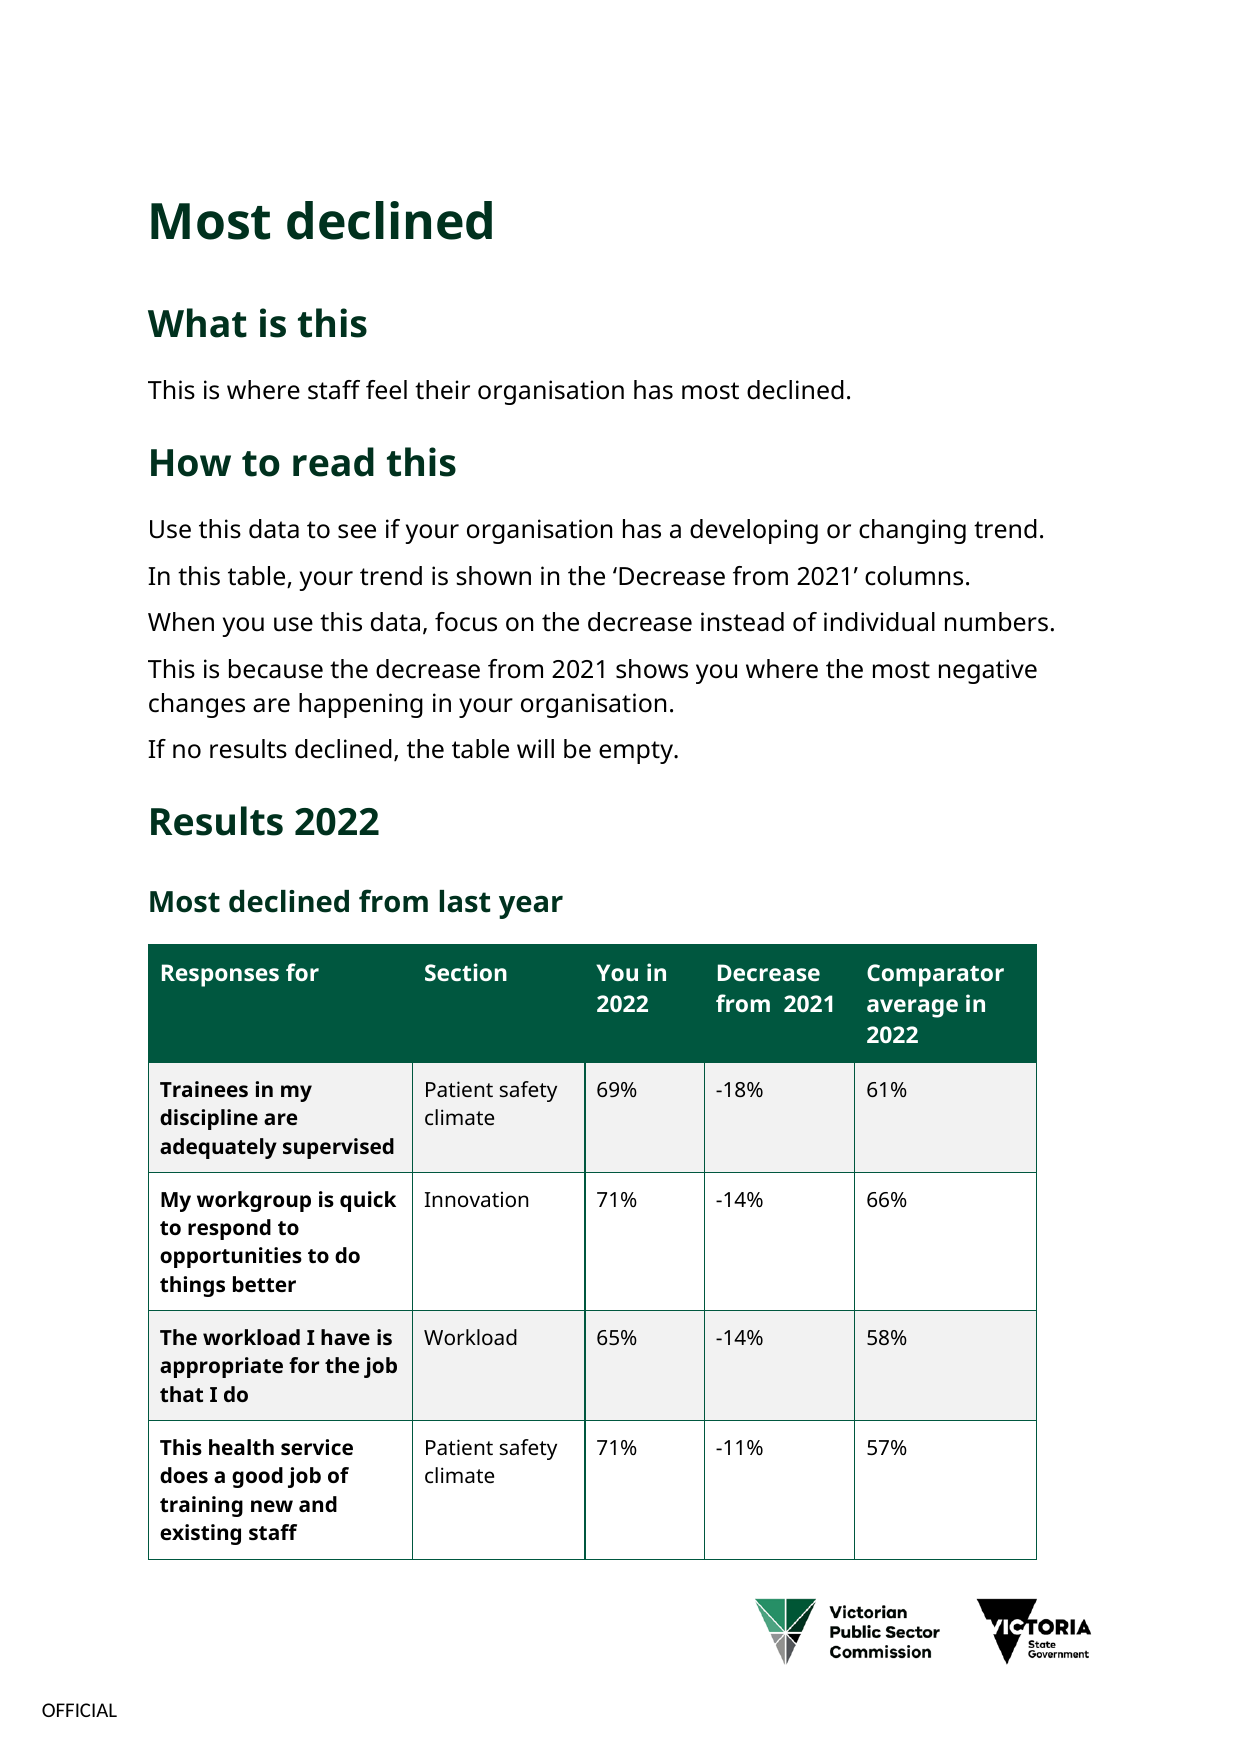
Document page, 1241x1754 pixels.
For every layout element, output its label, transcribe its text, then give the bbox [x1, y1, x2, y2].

text Use this data to see if your organisation has a developing or changing trend. [148, 512, 1092, 546]
table_header Section [413, 945, 584, 1062]
table_cell Patient safety climate [413, 1421, 584, 1558]
subtitle Results 2022 [148, 795, 1092, 846]
text This is where staff feel their organisation has most declined. [148, 373, 1092, 407]
table_cell This health service does a good job of training new and existing staff [149, 1421, 412, 1558]
text This is because the decrease from 2021 shows you where the most negative changes are happening in your organisation. [148, 651, 1092, 719]
table_header Comparator average in 2022 [855, 945, 1036, 1062]
table_cell Workload [413, 1311, 584, 1420]
table_cell -14% [705, 1311, 854, 1420]
subtitle Most declined [148, 186, 1092, 254]
table_cell Trainees in my discipline are adequately supervised [149, 1063, 412, 1172]
table_header Responses for [149, 945, 412, 1062]
table_cell -11% [705, 1421, 854, 1558]
table_header You in 2022 [586, 945, 704, 1062]
table_cell Innovation [413, 1173, 584, 1310]
table_cell 71% [586, 1173, 704, 1310]
text If no results declined, the table will be empty. [148, 732, 1092, 766]
subtitle How to read this [148, 436, 1092, 487]
table_cell 69% [586, 1063, 704, 1172]
table_cell 66% [855, 1173, 1036, 1310]
text In this table, your trend is shown in the ‘Decrease from 2021’ columns. [148, 558, 1092, 592]
subtitle What is this [148, 297, 1092, 348]
table_header Decrease from 2021 [705, 945, 854, 1062]
table_cell 61% [855, 1063, 1036, 1172]
table_cell 57% [855, 1421, 1036, 1558]
table_cell The workload I have is appropriate for the job that I do [149, 1311, 412, 1420]
table_cell Patient safety climate [413, 1063, 584, 1172]
text When you use this data, focus on the decrease instead of individual numbers. [148, 605, 1092, 639]
table_cell -14% [705, 1173, 854, 1310]
table_cell -18% [705, 1063, 854, 1172]
picture [754, 1598, 1093, 1666]
table_cell 65% [586, 1311, 704, 1420]
table_cell 58% [855, 1311, 1036, 1420]
subtitle Most declined from last year [148, 881, 1092, 921]
table_cell My workgroup is quick to respond to opportunities to do things better [149, 1173, 412, 1310]
table_cell 71% [586, 1421, 704, 1558]
